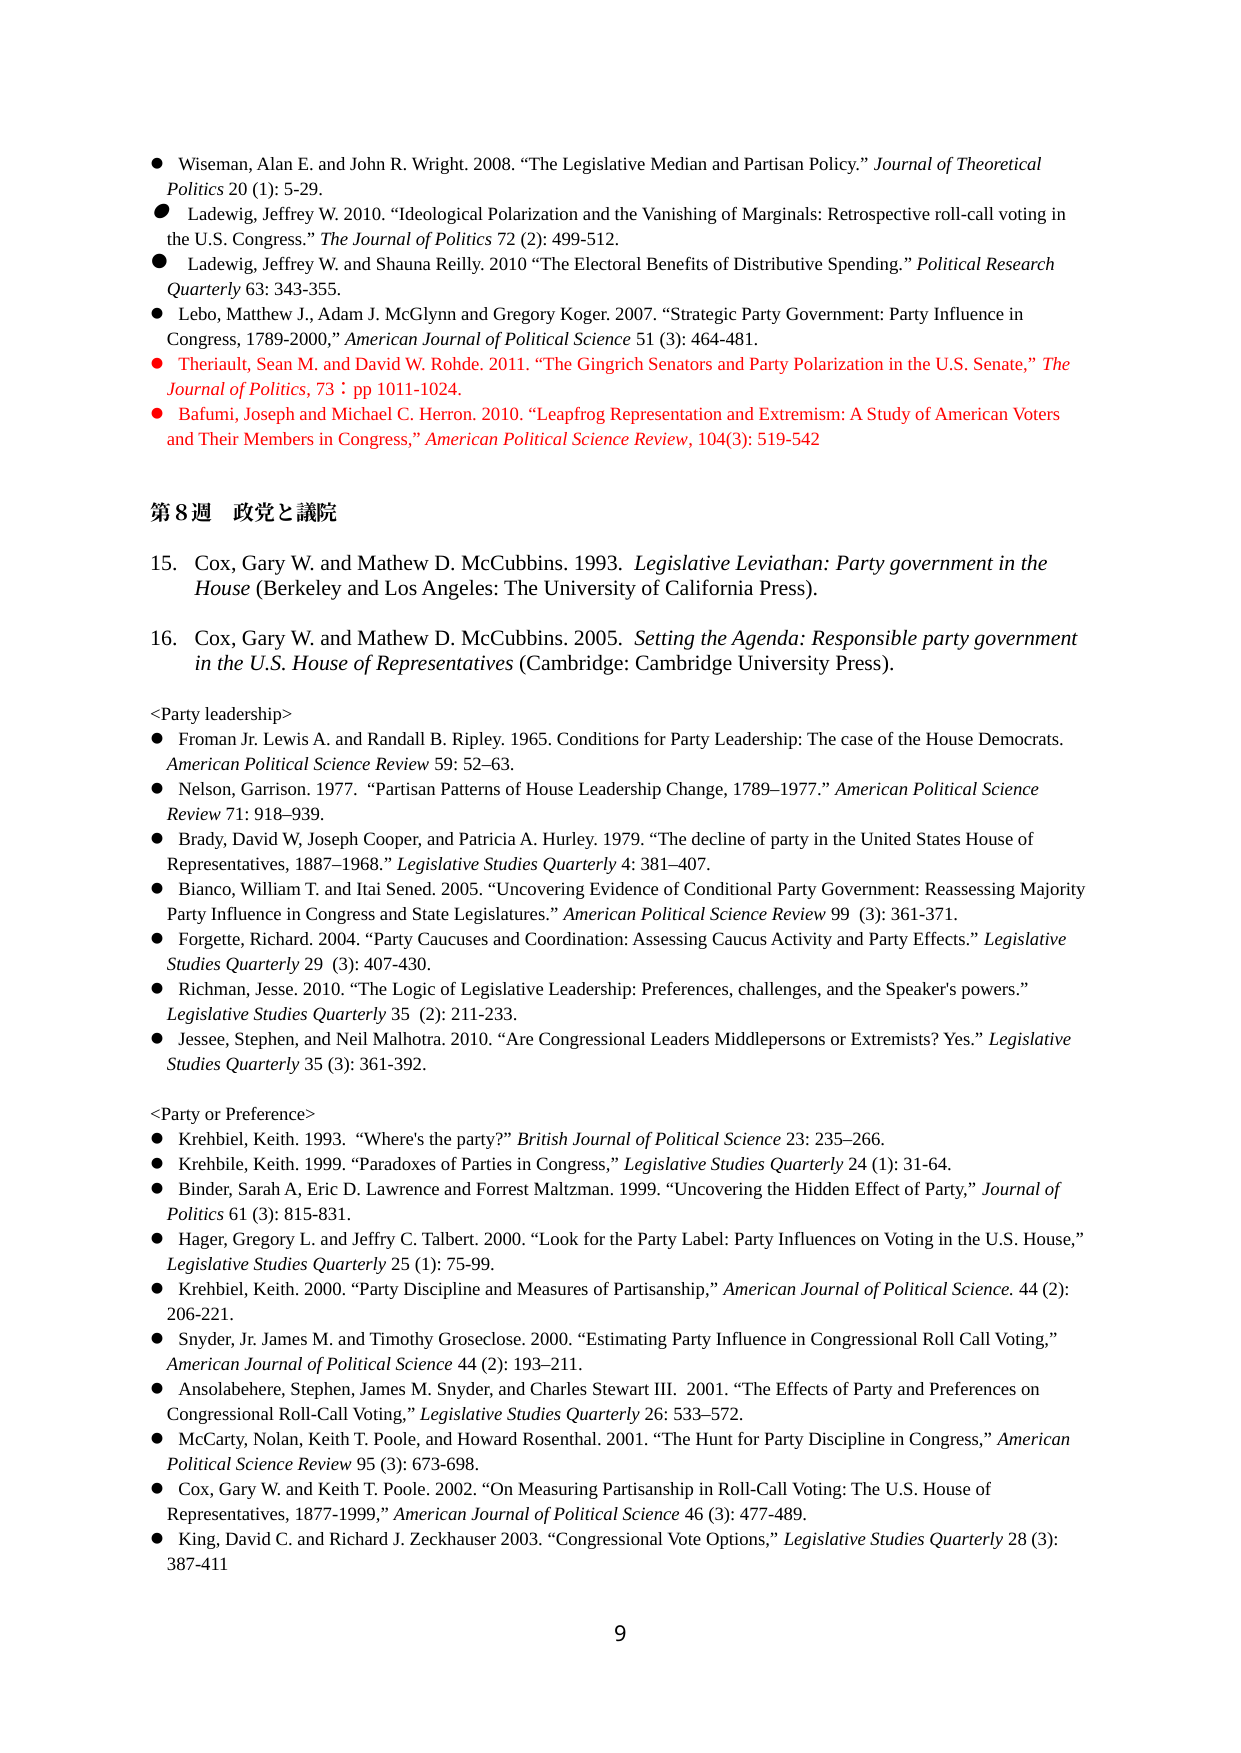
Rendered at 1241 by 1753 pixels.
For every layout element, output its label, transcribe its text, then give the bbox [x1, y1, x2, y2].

list Hager, Gregory L. and Jeffry C. Talbert. 2000. “Look for the Party Label: Party Influences on Voting in the U.S. House,” Legislative Studies Quarterly 25 (1): 75-99. [150, 1225, 1090, 1275]
text <Party or Preference> [150, 1100, 1090, 1125]
list Krehbile, Keith. 1999. “Paradoxes of Parties in Congress,” Legislative Studies Quarterly 24 (1): 31-64. [150, 1150, 1090, 1175]
list Lebo, Matthew J., Adam J. McGlynn and Gregory Koger. 2007. “Strategic Party Government: Party Influence in Congress, 1789-2000,” American Journal of Political Science 51 (3): 464-481. [150, 300, 1090, 350]
list Krehbiel, Keith. 1993. “Where's the party?” British Journal of Political Science 23: 235–266. [150, 1125, 1090, 1150]
list Forgette, Richard. 2004. “Party Caucuses and Coordination: Assessing Caucus Activity and Party Effects.” Legislative Studies Quarterly 29 (3): 407-430. [150, 925, 1090, 975]
list King, David C. and Richard J. Zeckhauser 2003. “Congressional Vote Options,” Legislative Studies Quarterly 28 (3): 387-411 [150, 1525, 1090, 1575]
list Ladewig, Jeffrey W. and Shauna Reilly. 2010 “The Electoral Benefits of Distributive Spending.” Political Research Quarterly 63: 343-355. [150, 250, 1090, 300]
list Nelson, Garrison. 1977. “Partisan Patterns of House Leadership Change, 1789–1977.” American Political Science Review 71: 918–939. [150, 775, 1090, 825]
list Snyder, Jr. James M. and Timothy Groseclose. 2000. “Estimating Party Influence in Congressional Roll Call Voting,” American Journal of Political Science 44 (2): 193–211. [150, 1325, 1090, 1375]
list Cox, Gary W. and Mathew D. McCubbins. 2005. Setting the Agenda: Responsible party government in the U.S. House of Representatives (Cambridge: Cambridge University Press). [150, 625, 1090, 675]
list Jessee, Stephen, and Neil Malhotra. 2010. “Are Congressional Leaders Middlepersons or Extremists? Yes.” Legislative Studies Quarterly 35 (3): 361-392. [150, 1025, 1090, 1075]
list Cox, Gary W. and Keith T. Poole. 2002. “On Measuring Partisanship in Roll-Call Voting: The U.S. House of Representatives, 1877-1999,” American Journal of Political Science 46 (3): 477-489. [150, 1475, 1090, 1525]
list Richman, Jesse. 2010. “The Logic of Legislative Leadership: Preferences, challenges, and the Speaker's powers.” Legislative Studies Quarterly 35 (2): 211-233. [150, 975, 1090, 1025]
text 第８週 政党と議院 [150, 500, 1090, 525]
list Ansolabehere, Stephen, James M. Snyder, and Charles Stewart III. 2001. “The Effects of Party and Preferences on Congressional Roll-Call Voting,” Legislative Studies Quarterly 26: 533–572. [150, 1375, 1090, 1425]
list Krehbiel, Keith. 2000. “Party Discipline and Measures of Partisanship,” American Journal of Political Science. 44 (2): 206-221. [150, 1275, 1090, 1325]
list Ladewig, Jeffrey W. 2010. “Ideological Polarization and the Vanishing of Marginals: Retrospective roll-call voting in the U.S. Congress.” The Journal of Politics 72 (2): 499-512. [150, 200, 1090, 250]
list Binder, Sarah A, Eric D. Lawrence and Forrest Maltzman. 1999. “Uncovering the Hidden Effect of Party,” Journal of Politics 61 (3): 815-831. [150, 1175, 1090, 1225]
list Bafumi, Joseph and Michael C. Herron. 2010. “Leapfrog Representation and Extremism: A Study of American Voters and Their Members in Congress,” American Political Science Review, 104(3): 519-542 [150, 400, 1090, 450]
list Froman Jr. Lewis A. and Randall B. Ripley. 1965. Conditions for Party Leadership: The case of the House Democrats. American Political Science Review 59: 52–63. [150, 725, 1090, 775]
list Brady, David W, Joseph Cooper, and Patricia A. Hurley. 1979. “The decline of party in the United States House of Representatives, 1887–1968.” Legislative Studies Quarterly 4: 381–407. [150, 825, 1090, 875]
list Wiseman, Alan E. and John R. Wright. 2008. “The Legislative Median and Partisan Policy.” Journal of Theoretical Politics 20 (1): 5-29. [150, 150, 1090, 200]
list Bianco, William T. and Itai Sened. 2005. “Uncovering Evidence of Conditional Party Government: Reassessing Majority Party Influence in Congress and State Legislatures.” American Political Science Review 99 (3): 361-371. [150, 875, 1090, 925]
list Cox, Gary W. and Mathew D. McCubbins. 1993. Legislative Leviathan: Party government in the House (Berkeley and Los Angeles: The University of California Press). [150, 550, 1090, 600]
list Theriault, Sean M. and David W. Rohde. 2011. “The Gingrich Senators and Party Polarization in the U.S. Senate,” The Journal of Politics, 73：pp 1011-1024. [150, 350, 1090, 400]
text <Party leadership> [150, 700, 1090, 725]
list McCarty, Nolan, Keith T. Poole, and Howard Rosenthal. 2001. “The Hunt for Party Discipline in Congress,” American Political Science Review 95 (3): 673-698. [150, 1425, 1090, 1475]
